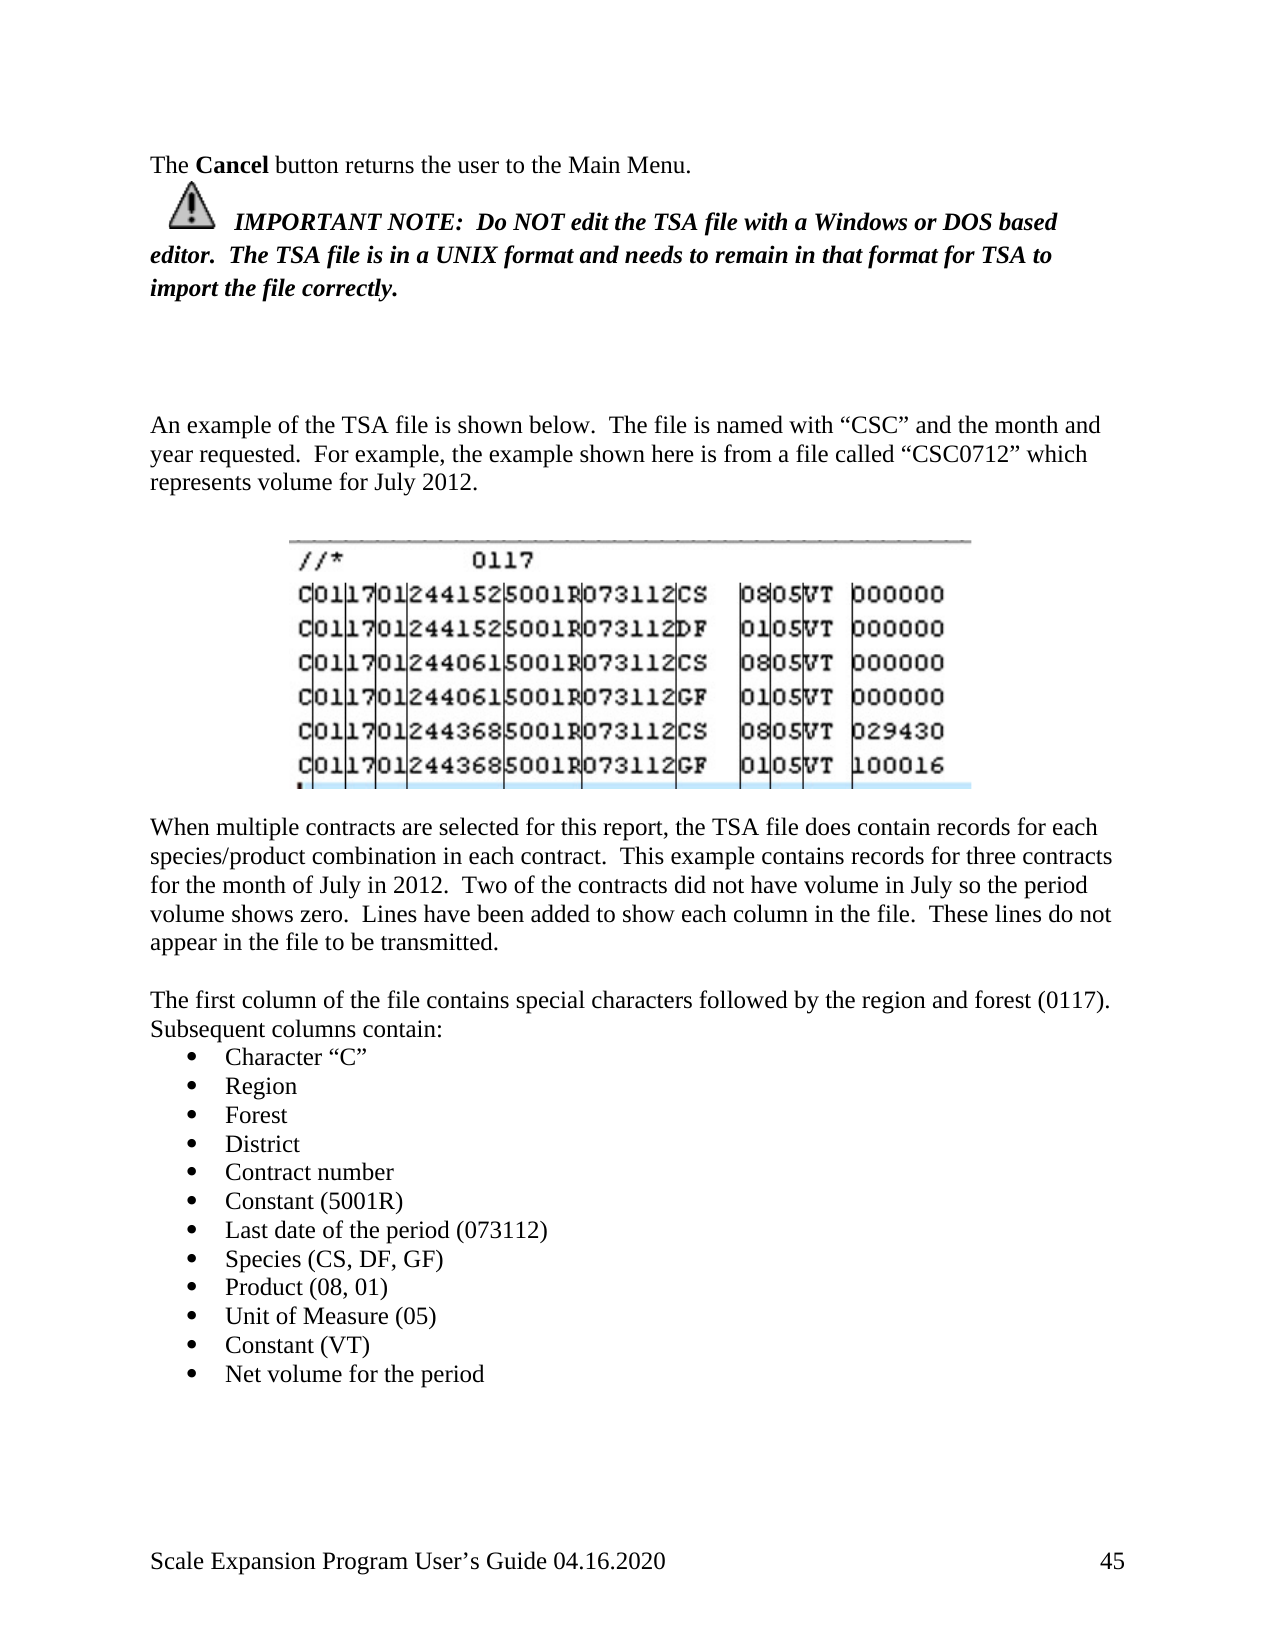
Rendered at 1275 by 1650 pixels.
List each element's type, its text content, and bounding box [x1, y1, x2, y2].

list Constant (VT) [187, 1330, 1125, 1359]
picture [289, 540, 972, 789]
text The first column of the file contains special characters followed by the region and forest (0117). Subsequent columns contain: [150, 985, 1125, 1042]
list Product (08, 01) [187, 1272, 1125, 1301]
list Constant (5001R) [187, 1186, 1125, 1215]
list Character “C” [187, 1042, 1125, 1071]
list Unit of Measure (05) [187, 1301, 1125, 1330]
list Forest [187, 1100, 1125, 1129]
list Net volume for the period [187, 1359, 1125, 1387]
text IMPORTANT NOTE: Do NOT edit the TSA file with a Windows or DOS based editor. The TSA file is in a UNIX format and needs to remain in that format for TSA to import the file correctly. [150, 207, 1125, 302]
list Last date of the period (073112) [187, 1215, 1125, 1244]
text When multiple contracts are selected for this report, the TSA file does contain records for each species/product combination in each contract. This example contains records for three contracts for the month of July in 2012. Two of the contracts did not have volume in July so the period volume shows zero. Lines have been added to show each column in the file. These lines do not appear in the file to be transmitted. [150, 812, 1125, 956]
list District [187, 1129, 1125, 1157]
text The Cancel button returns the user to the Main Menu. [150, 150, 1125, 179]
text An example of the TSA file is shown below. The file is named with “CSC” and the month and year requested. For example, the example shown here is from a file called “CSC0712” which represents volume for July 2012. [150, 410, 1125, 496]
list Species (CS, DF, GF) [187, 1244, 1125, 1272]
list Contract number [187, 1157, 1125, 1186]
list Region [187, 1071, 1125, 1100]
picture [168, 181, 216, 229]
